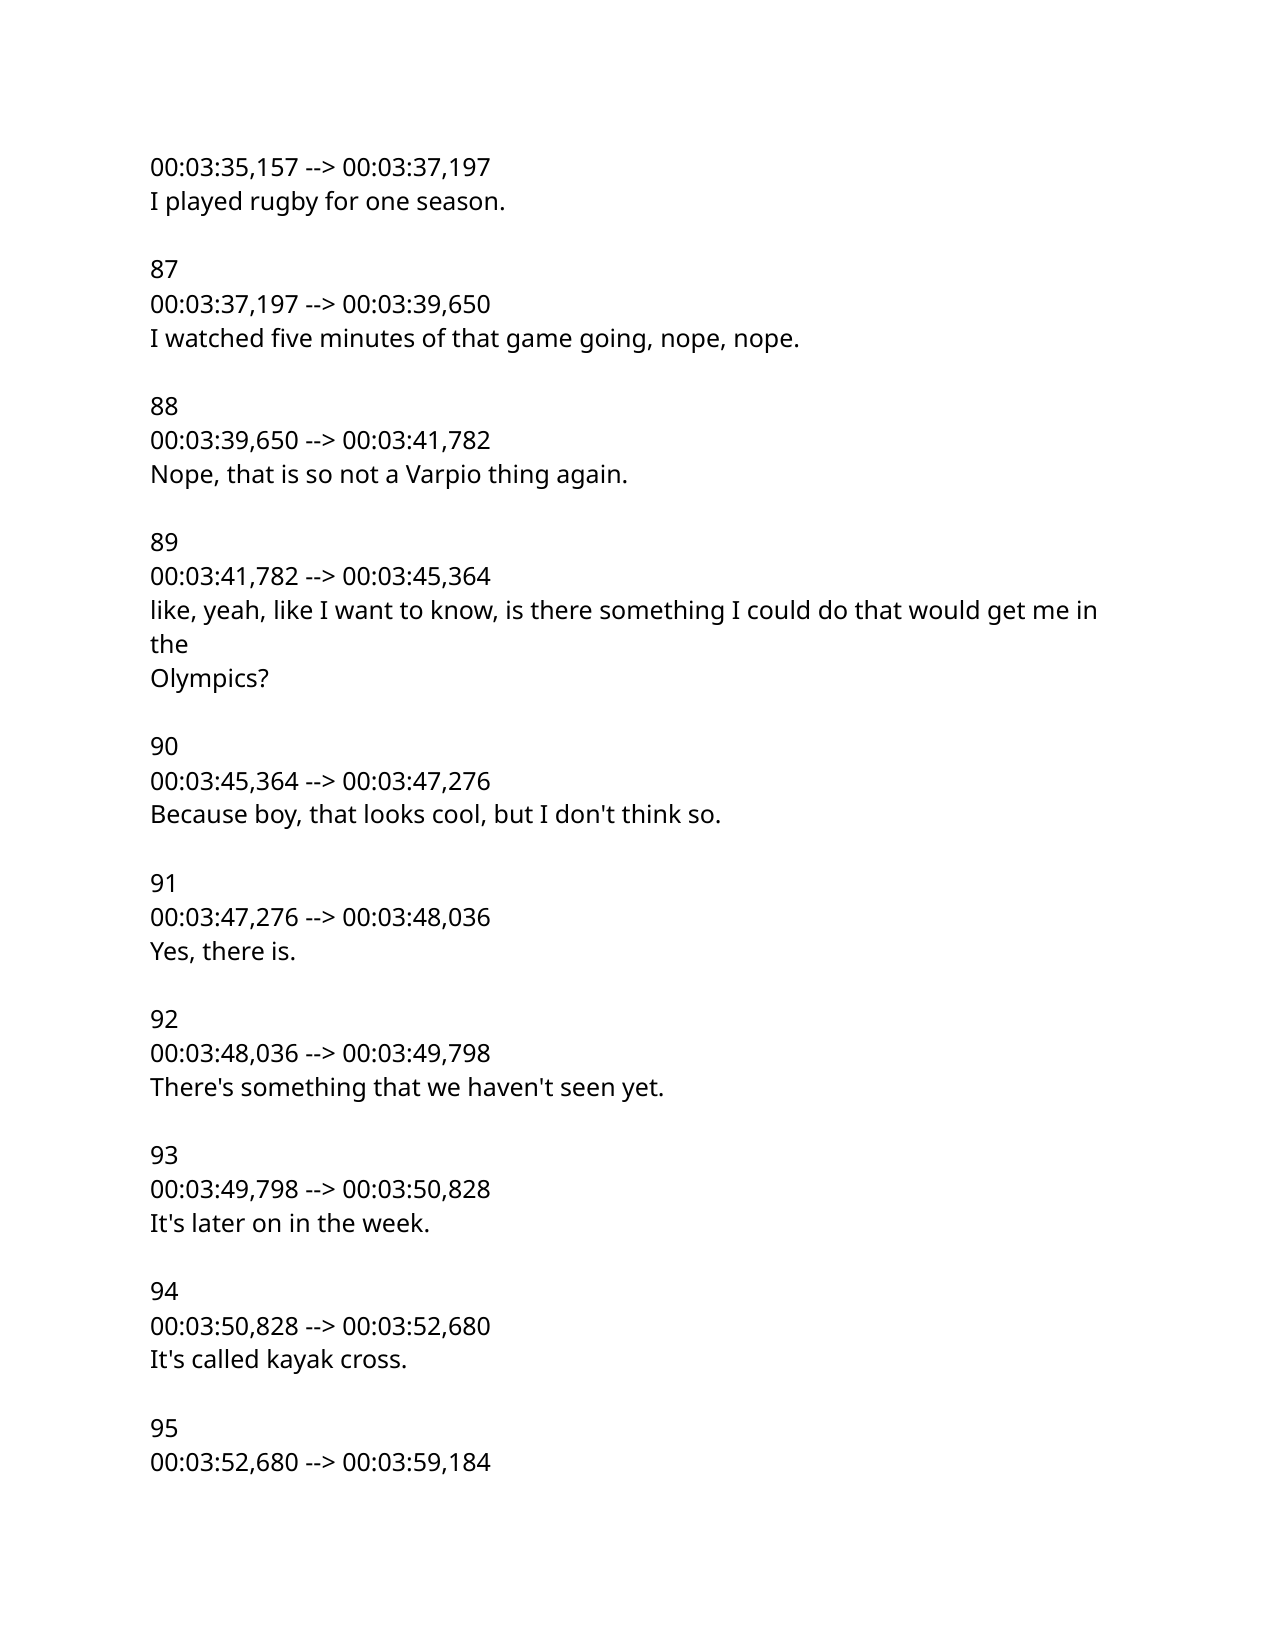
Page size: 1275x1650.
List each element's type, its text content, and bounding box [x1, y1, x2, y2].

text 00:03:50,828 --> 00:03:52,680 [150, 1308, 1125, 1342]
text 00:03:37,197 --> 00:03:39,650 [150, 286, 1125, 320]
text 87 [150, 252, 1125, 286]
text 00:03:45,364 --> 00:03:47,276 [150, 763, 1125, 797]
text 89 [150, 525, 1125, 559]
text 91 [150, 865, 1125, 899]
text It's later on in the week. [150, 1206, 1125, 1240]
text Because boy, that looks cool, but I don't think so. [150, 797, 1125, 831]
text I watched five minutes of that game going, nope, nope. [150, 320, 1125, 354]
text 95 [150, 1410, 1125, 1444]
text 00:03:41,782 --> 00:03:45,364 [150, 559, 1125, 593]
text Nope, that is so not a Varpio thing again. [150, 457, 1125, 491]
text I played rugby for one season. [150, 184, 1125, 218]
text 90 [150, 729, 1125, 763]
text 93 [150, 1138, 1125, 1172]
text 00:03:39,650 --> 00:03:41,782 [150, 422, 1125, 457]
text 92 [150, 1002, 1125, 1036]
text 00:03:52,680 --> 00:03:59,184 [150, 1444, 1125, 1478]
text 94 [150, 1274, 1125, 1308]
text Yes, there is. [150, 933, 1125, 967]
text 00:03:48,036 --> 00:03:49,798 [150, 1036, 1125, 1070]
text It's called kayak cross. [150, 1342, 1125, 1376]
text There's something that we haven't seen yet. [150, 1070, 1125, 1104]
text like, yeah, like I want to know, is there something I could do that would get me in the [150, 593, 1125, 661]
text Olympics? [150, 661, 1125, 695]
text 88 [150, 388, 1125, 422]
text 00:03:47,276 --> 00:03:48,036 [150, 899, 1125, 933]
text 00:03:35,157 --> 00:03:37,197 [150, 150, 1125, 184]
text 00:03:49,798 --> 00:03:50,828 [150, 1172, 1125, 1206]
